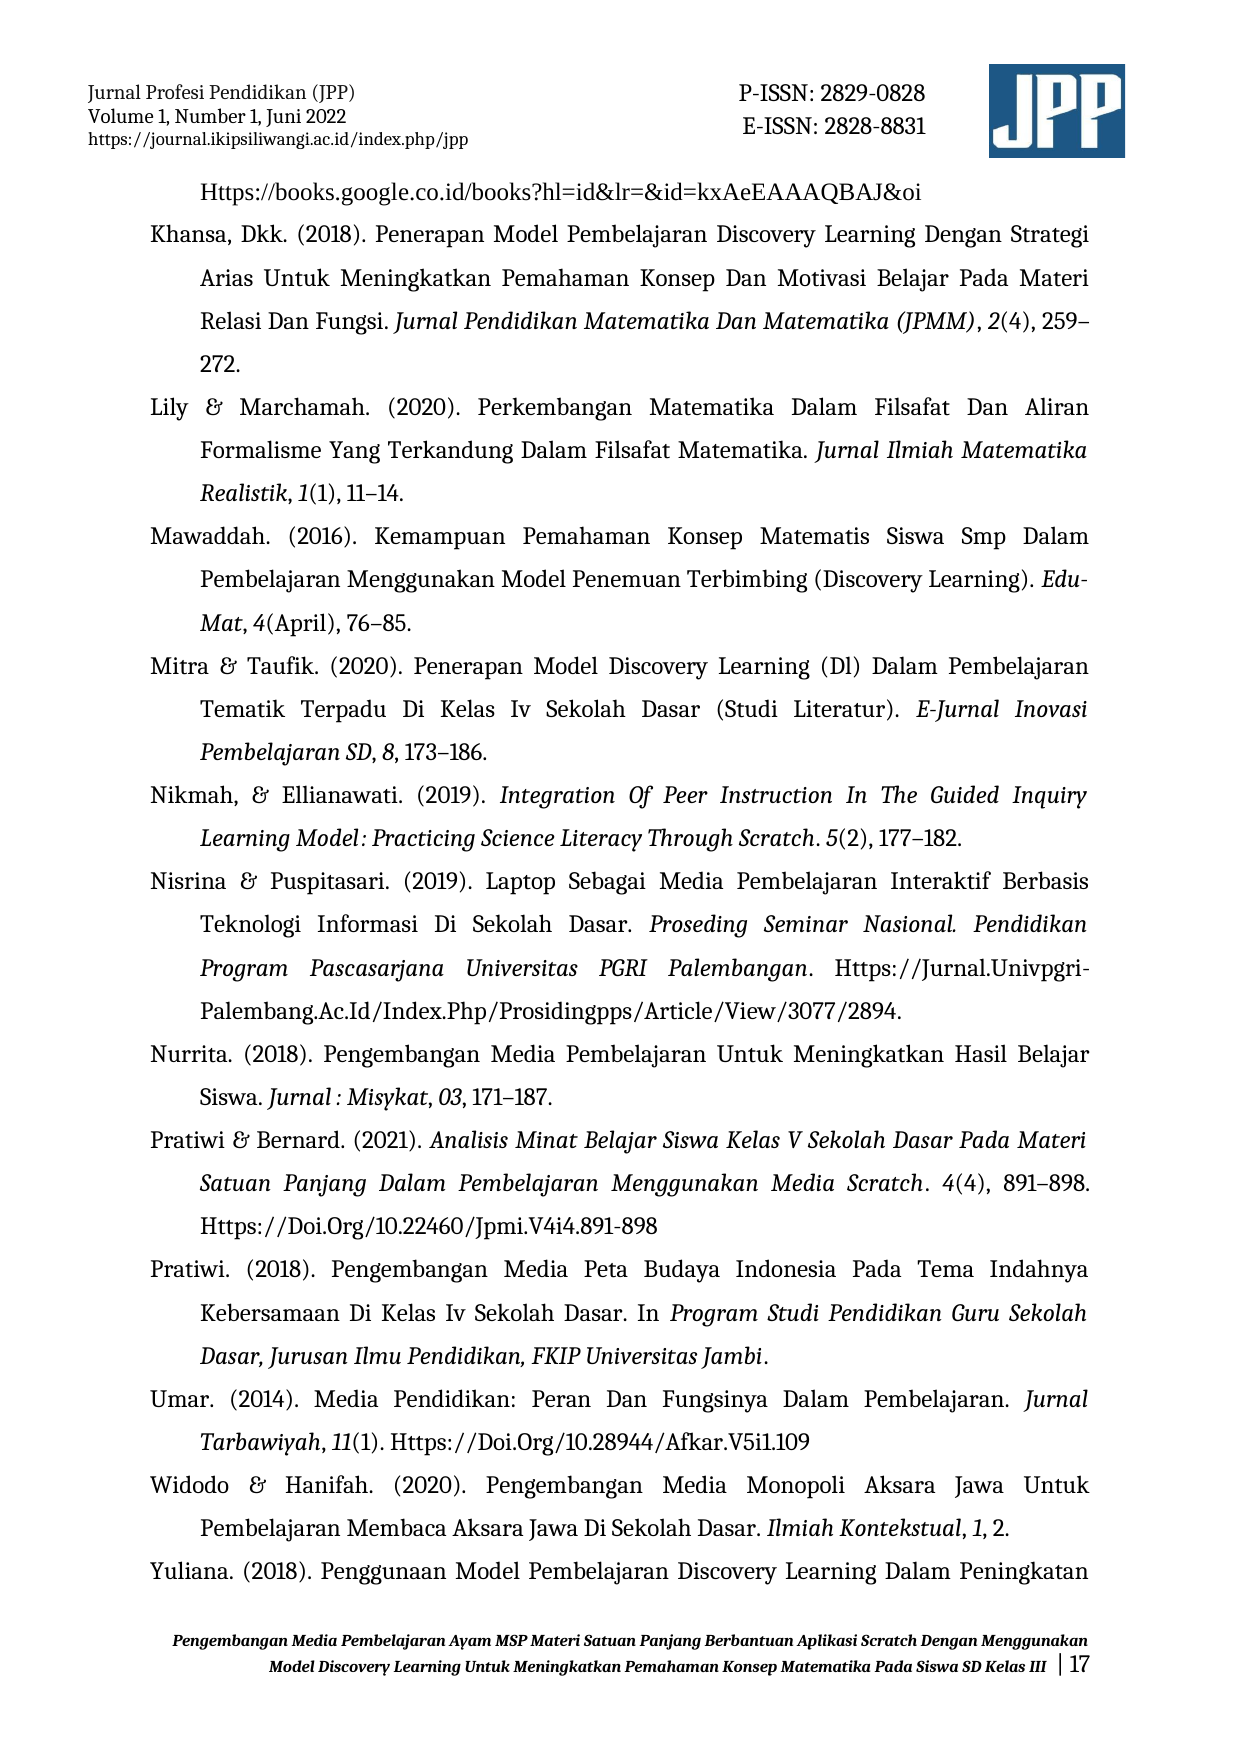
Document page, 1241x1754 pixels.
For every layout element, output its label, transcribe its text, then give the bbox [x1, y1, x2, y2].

text Nikmah, & Ellianawati. (2019). Integration Of Peer Instruction In The Guided Inquiry Learning Model : Practicing Science Literacy Through Scratch. 5(2), 177–182. [150, 781, 1090, 853]
text Pratiwi & Bernard. (2021). Analisis Minat Belajar Siswa Kelas V Sekolah Dasar Pada Materi Satuan Panjang Dalam Pembelajaran Menggunakan Media Scratch. 4(4), 891–898. Https://Doi.Org/10.22460/Jpmi.V4i4.891-898 [150, 1126, 1090, 1241]
text Mitra & Taufik. (2020). Penerapan Model Discovery Learning (Dl) Dalam Pembelajaran Tematik Terpadu Di Kelas Iv Sekolah Dasar (Studi Literatur). E-Jurnal Inovasi Pembelajaran SD, 8, 173–186. [150, 652, 1090, 767]
text Lily & Marchamah. (2020). Perkembangan Matematika Dalam Filsafat Dan Aliran Formalisme Yang Terkandung Dalam Filsafat Matematika. Jurnal Ilmiah Matematika Realistik, 1(1), 11–14. [150, 393, 1090, 508]
text Kelana & Wulandari. (2021). Model Pembelajaran IPA SD. Cirebon: Edutrimedia Indonesia. Https://books.google.co.id/books?hl=id&lr=&id=kxAeEAAAQBAJ&oi [150, 177, 1090, 206]
text Umar. (2014). Media Pendidikan: Peran Dan Fungsinya Dalam Pembelajaran. Jurnal Tarbawiyah, 11(1). Https://Doi.Org/10.28944/Afkar.V5i1.109 [150, 1385, 1090, 1457]
picture [989, 64, 1125, 158]
text Nurrita. (2018). Pengembangan Media Pembelajaran Untuk Meningkatkan Hasil Belajar Siswa. Jurnal : Misykat, 03, 171–187. [150, 1040, 1090, 1112]
text Widodo & Hanifah. (2020). Pengembangan Media Monopoli Aksara Jawa Untuk Pembelajaran Membaca Aksara Jawa Di Sekolah Dasar. Ilmiah Kontekstual, 1, 2. [150, 1471, 1090, 1543]
text Mawaddah. (2016). Kemampuan Pemahaman Konsep Matematis Siswa Smp Dalam Pembelajaran Menggunakan Model Penemuan Terbimbing (Discovery Learning). Edu-Mat, 4(April), 76–85. [150, 522, 1090, 637]
text Pratiwi. (2018). Pengembangan Media Peta Budaya Indonesia Pada Tema Indahnya Kebersamaan Di Kelas Iv Sekolah Dasar. In Program Studi Pendidikan Guru Sekolah Dasar, Jurusan Ilmu Pendidikan, FKIP Universitas Jambi. [150, 1255, 1090, 1370]
text Nisrina & Puspitasari. (2019). Laptop Sebagai Media Pembelajaran Interaktif Berbasis Teknologi Informasi Di Sekolah Dasar. Proseding Seminar Nasional. Pendidikan Program Pascasarjana Universitas PGRI Palembangan. Https://Jurnal.Univpgri-Palembang.Ac.Id/Index.Php/Prosidingpps/Article/View/3077/2894. [150, 867, 1090, 1025]
text Khansa, Dkk. (2018). Penerapan Model Pembelajaran Discovery Learning Dengan Strategi Arias Untuk Meningkatkan Pemahaman Konsep Dan Motivasi Belajar Pada Materi Relasi Dan Fungsi. Jurnal Pendidikan Matematika Dan Matematika (JPMM), 2(4), 259–272. [150, 220, 1090, 378]
